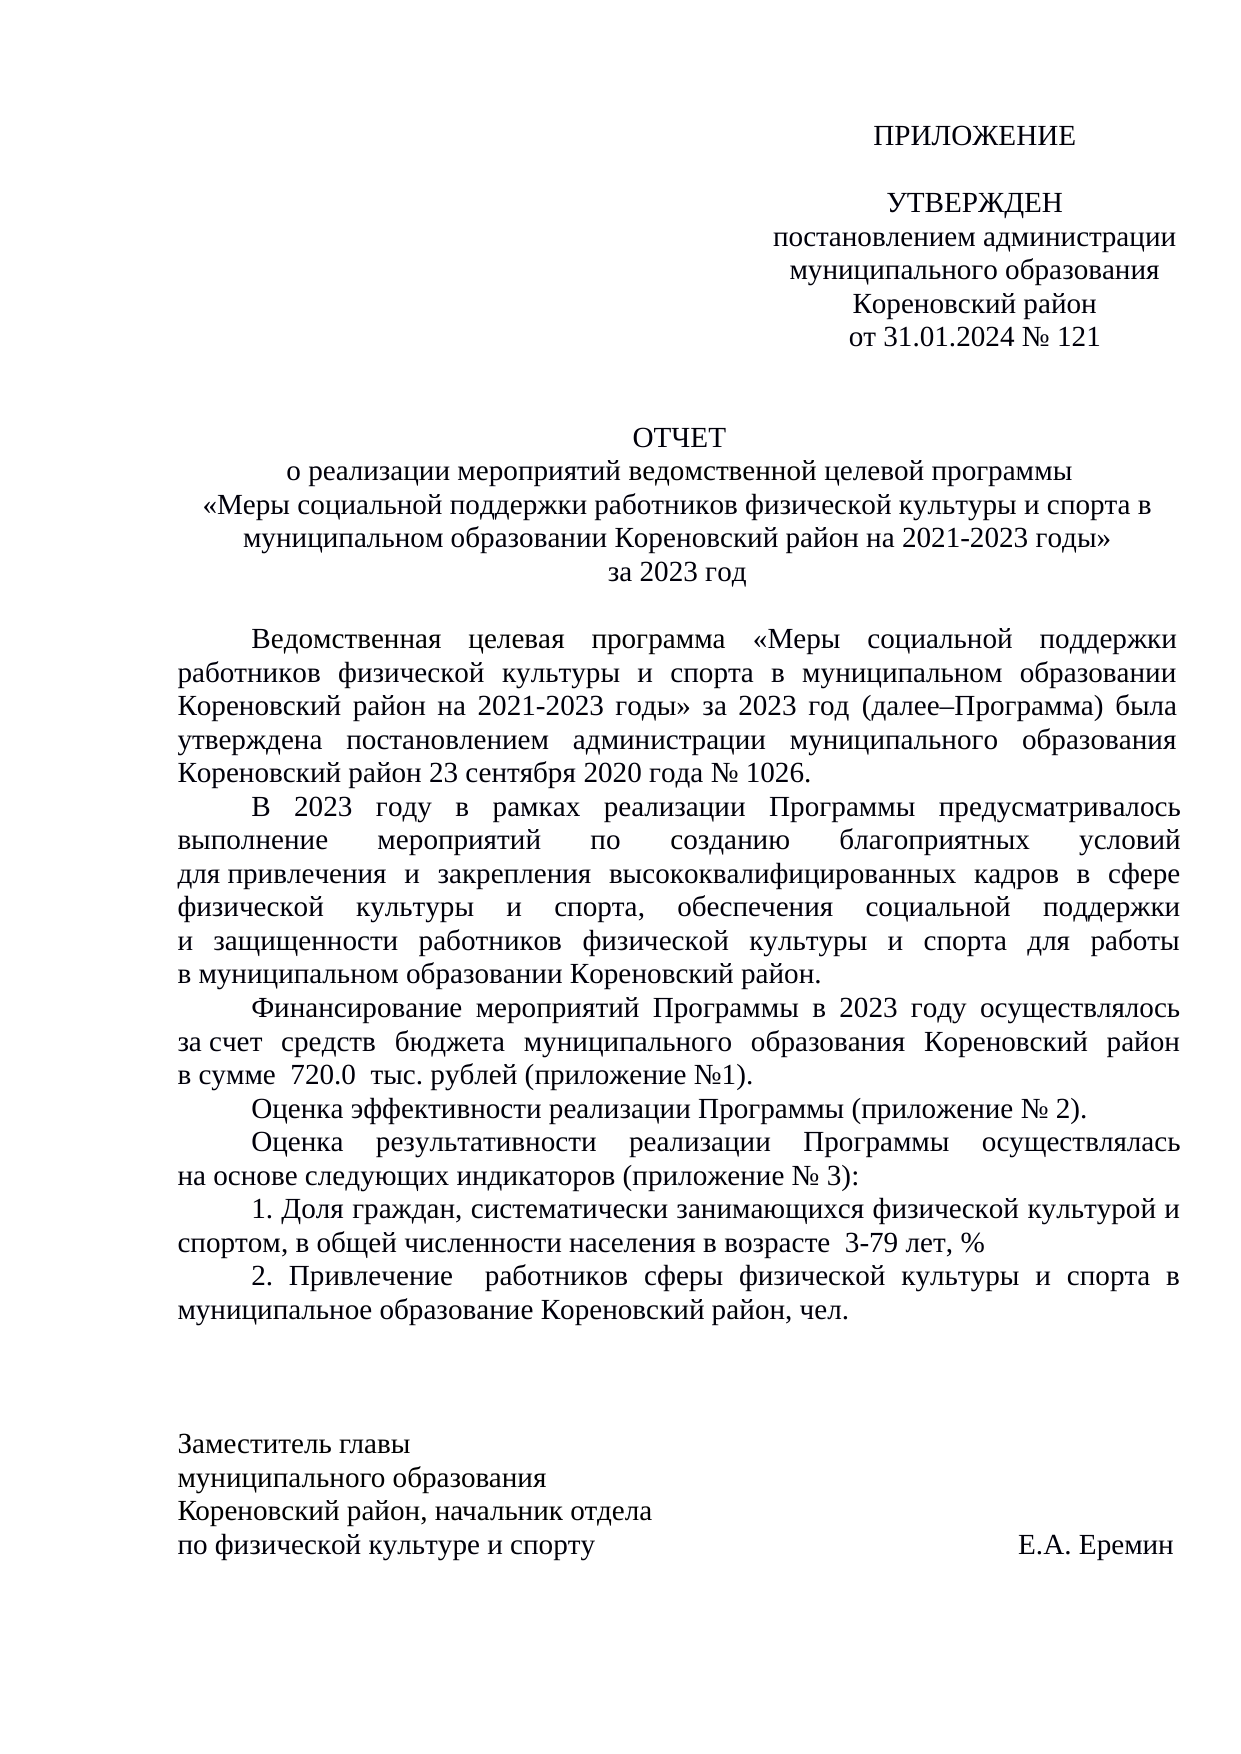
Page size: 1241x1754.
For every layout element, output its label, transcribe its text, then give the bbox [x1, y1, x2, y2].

text по физической культуре и спорту Е.А. Еремин [177, 1527, 1181, 1560]
text Ведомственная целевая программа «Меры социальной поддержки работников физической культуры и спорта в муниципальном образовании Кореновский район на 2021-2023 годы» за 2023 год (далее–Программа) была утверждена постановлением администрации муниципального образования Кореновский район 23 сентября 2020 года № 1026. [177, 621, 1177, 789]
text Оценка результативности реализации Программы осуществлялась на основе следующих индикаторов (приложение № 3): [177, 1124, 1181, 1191]
text Кореновский район [768, 286, 1181, 319]
text постановлением администрации [768, 219, 1181, 252]
text Финансирование мероприятий Программы в 2023 году осуществлялось за счет средств бюджета муниципального образования Кореновский район в сумме 720.0 тыс. рублей (приложение №1). [177, 990, 1181, 1091]
text за 2023 год [177, 554, 1177, 588]
text о реализации мероприятий ведомственной целевой программы [177, 453, 1181, 487]
text ПРИЛОЖЕНИЕ [768, 118, 1181, 152]
text В 2023 году в рамках реализации Программы предусматривалось выполнение мероприятий по созданию благоприятных условий для привлечения и закрепления высококвалифицированных кадров в сфере физической культуры и спорта, обеспечения социальной поддержки и защищенности работников физической культуры и спорта для работы в муниципальном образовании Кореновский район. [177, 789, 1181, 990]
text от 31.01.2024 № 121 [768, 319, 1181, 353]
text Кореновский район, начальник отдела [177, 1493, 1181, 1527]
text 2. Привлечение работников сферы физической культуры и спорта в муниципальное образование Кореновский район, чел. [177, 1258, 1181, 1326]
text 1. Доля граждан, систематически занимающихся физической культурой и спортом, в общей численности населения в возрасте 3-79 лет, % [177, 1191, 1181, 1258]
text Заместитель главы [177, 1426, 1181, 1460]
text муниципального образования [768, 252, 1181, 286]
text Оценка эффективности реализации Программы (приложение № 2). [177, 1091, 1181, 1124]
text муниципального образования [177, 1460, 1181, 1493]
text «Меры социальной поддержки работников физической культуры и спорта в муниципальном образовании Кореновский район на 2021-2023 годы» [177, 487, 1177, 554]
text ОТЧЕТ [177, 420, 1181, 453]
text УТВЕРЖДЕН [768, 185, 1181, 219]
